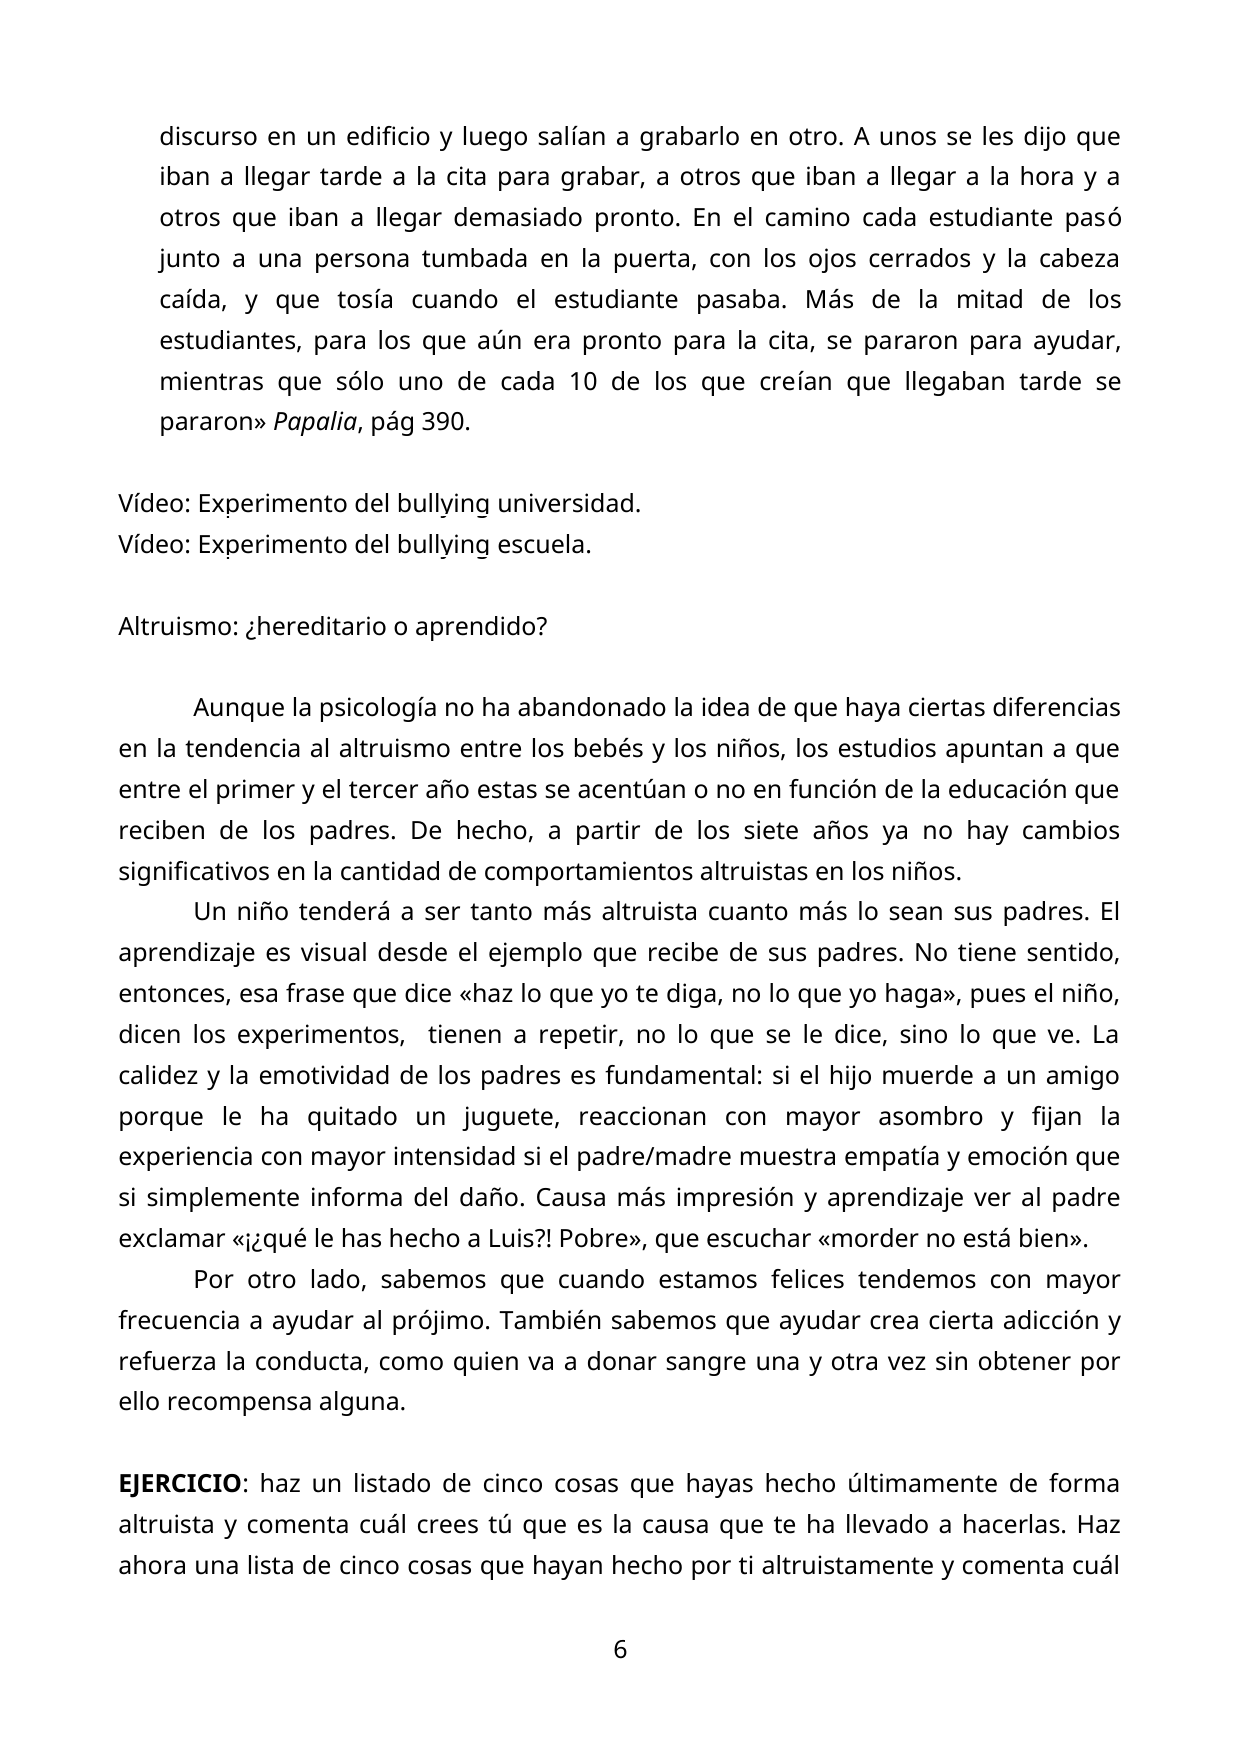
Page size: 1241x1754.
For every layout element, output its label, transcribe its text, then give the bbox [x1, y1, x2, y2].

text Vídeo: Experimento del bullying universidad. [118, 486, 1122, 520]
text Aunque la psicología no ha abandonado la idea de que haya ciertas diferencias en la tendencia al altruismo entre los bebés y los niños, los estudios apuntan a que entre el primer y el tercer año estas se acentúan o no en función de la educación que reciben de los padres. De hecho, a partir de los siete años ya no hay cambios significativos en la cantidad de comportamientos altruistas en los niños. [118, 690, 1122, 887]
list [118, 118, 1122, 438]
text Un niño tenderá a ser tanto más altruista cuanto más lo sean sus padres. El aprendizaje es visual desde el ejemplo que recibe de sus padres. No tiene sentido, entonces, esa frase que dice «haz lo que yo te diga, no lo que yo haga», pues el niño, dicen los experimentos, tienen a repetir, no lo que se le dice, sino lo que ve. La calidez y la emotividad de los padres es fundamental: si el hijo muerde a un amigo porque le ha quitado un juguete, reaccionan con mayor asombro y fijan la experiencia con mayor intensidad si el padre/madre muestra empatía y emoción que si simplemente informa del daño. Causa más impresión y aprendizaje ver al padre exclamar «¡¿qué le has hecho a Luis?! Pobre», que escuchar «morder no está bien». [118, 894, 1122, 1255]
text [118, 1466, 1122, 1581]
text Por otro lado, sabemos que cuando estamos felices tendemos con mayor frecuencia a ayudar al prójimo. También sabemos que ayudar crea cierta adicción y refuerza la conducta, como quien va a donar sangre una y otra vez sin obtener por ello recompensa alguna. [118, 1261, 1122, 1418]
text Vídeo: Experimento del bullying escuela. [118, 526, 1122, 561]
text Altruismo: ¿hereditario o aprendido? [118, 608, 1122, 642]
